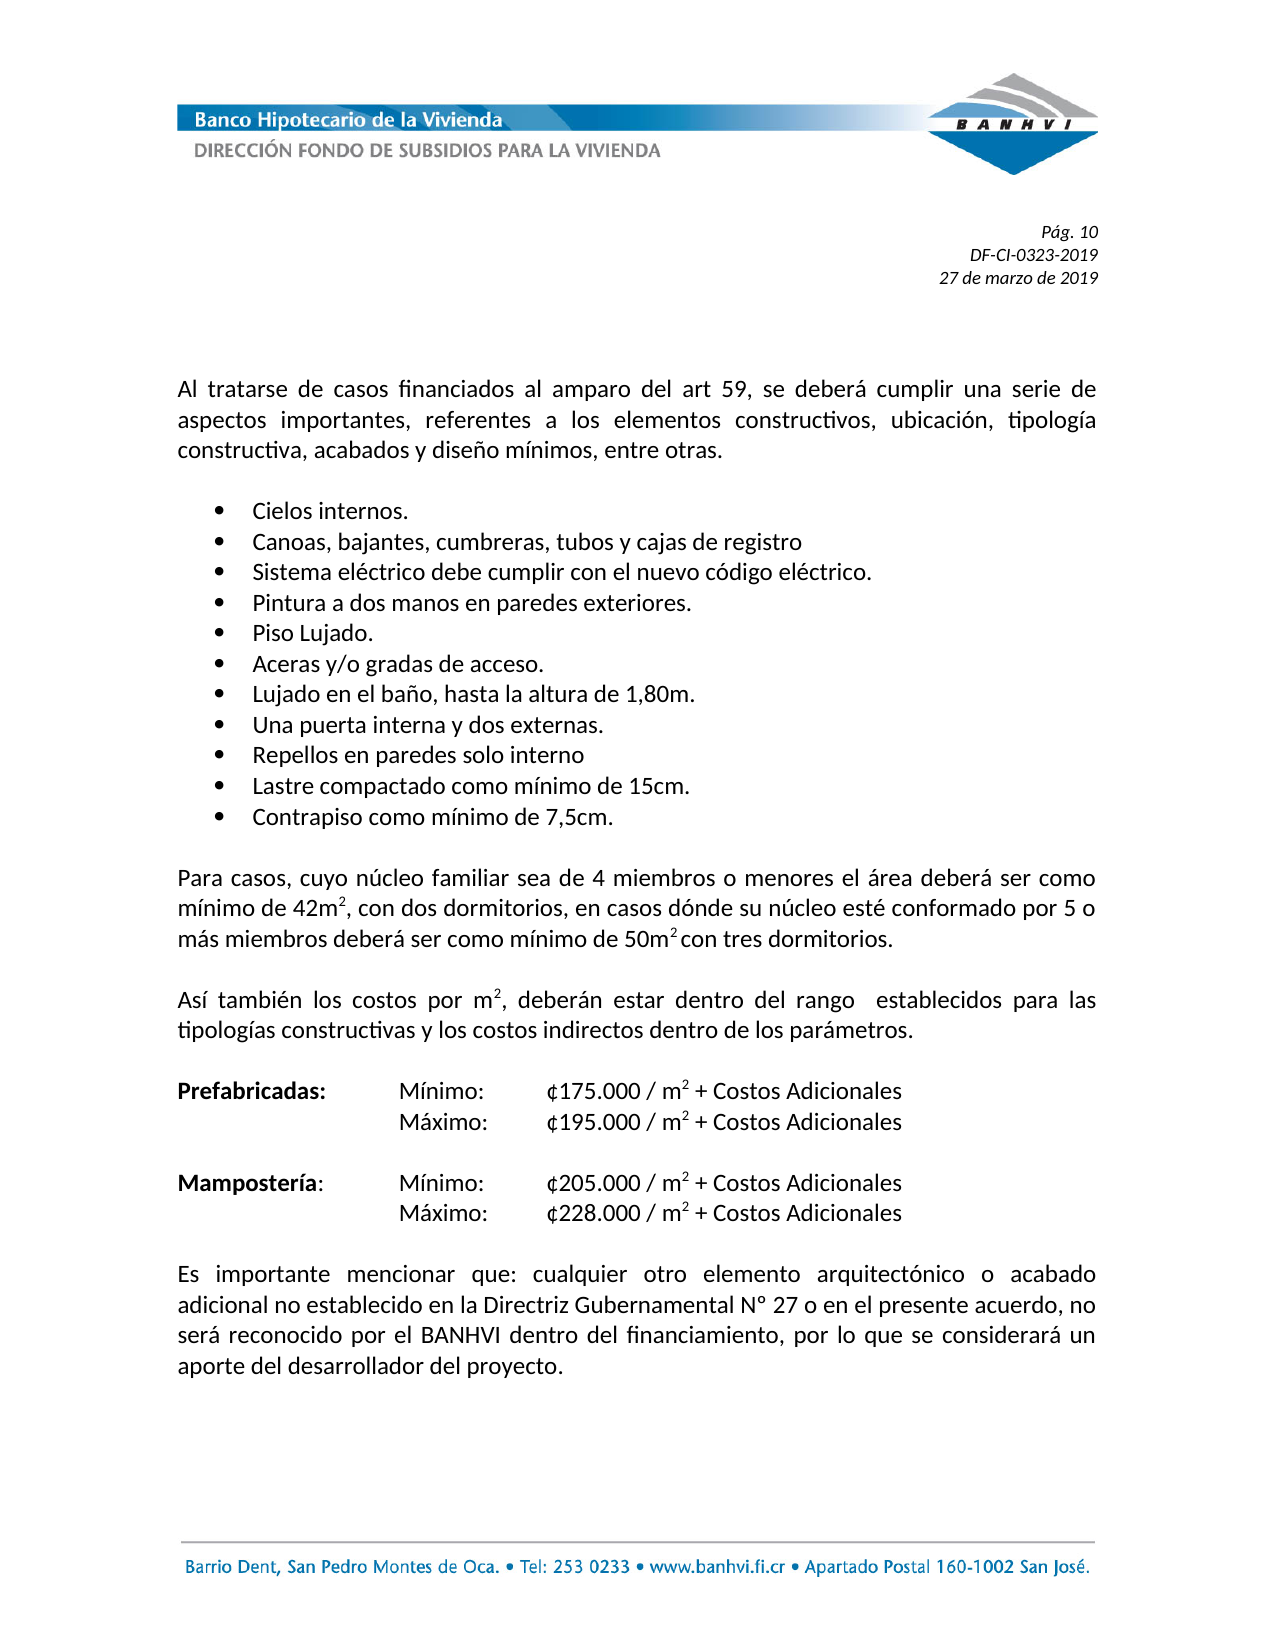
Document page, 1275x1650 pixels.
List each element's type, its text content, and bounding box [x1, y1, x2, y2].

list Lujado en el baño, hasta la altura de 1,80m. [215, 678, 1098, 709]
text Para casos, cuyo núcleo familiar sea de 4 miembros o menores el área deberá ser como mínimo de 42m2, con dos dormitorios, en casos dónde su núcleo esté conformado por 5 o más miembros deberá ser como mínimo de 50m2 con tres dormitorios. [177, 862, 1098, 953]
list Piso Lujado. [215, 617, 1098, 648]
list Pintura a dos manos en paredes exteriores. [215, 587, 1098, 617]
list Canoas, bajantes, cumbreras, tubos y cajas de registro [215, 526, 1098, 556]
list Sistema eléctrico debe cumplir con el nuevo código eléctrico. [215, 556, 1098, 587]
list Contrapiso como mínimo de 7,5cm. [215, 801, 1098, 831]
text Así también los costos por m2, deberán estar dentro del rango establecidos para las tipologías constructivas y los costos indirectos dentro de los parámetros. [177, 984, 1098, 1045]
text Al tratarse de casos financiados al amparo del art 59, se deberá cumplir una serie de aspectos importantes, referentes a los elementos constructivos, ubicación, tipología constructiva, acabados y diseño mínimos, entre otras. [177, 373, 1098, 465]
list Una puerta interna y dos externas. [215, 709, 1098, 739]
text Máximo: ¢228.000 / m2 + Costos Adicionales [325, 1197, 1098, 1228]
picture [177, 1538, 1098, 1577]
list Cielos internos. [215, 495, 1098, 526]
list Repellos en paredes solo interno [215, 739, 1098, 770]
text Es importante mencionar que: cualquier otro elemento arquitectónico o acabado adicional no establecido en la Directriz Gubernamental Nº 27 o en el presente acuerdo, no será reconocido por el BANHVI dentro del financiamiento, por lo que se considerará un aporte del desarrollador del proyecto. [177, 1258, 1098, 1381]
list Lastre compactado como mínimo de 15cm. [215, 770, 1098, 801]
picture [197, 112, 207, 127]
picture [177, 73, 1098, 175]
list Aceras y/o gradas de acceso. [215, 648, 1098, 678]
text Prefabricadas: Mínimo: ¢175.000 / m2 + Costos Adicionales [177, 1075, 1098, 1106]
picture [208, 116, 239, 128]
text Mampostería: Mínimo: ¢205.000 / m2 + Costos Adicionales [177, 1167, 1098, 1197]
picture [240, 116, 251, 128]
text Máximo: ¢195.000 / m2 + Costos Adicionales [325, 1106, 1098, 1136]
picture [177, 118, 190, 125]
